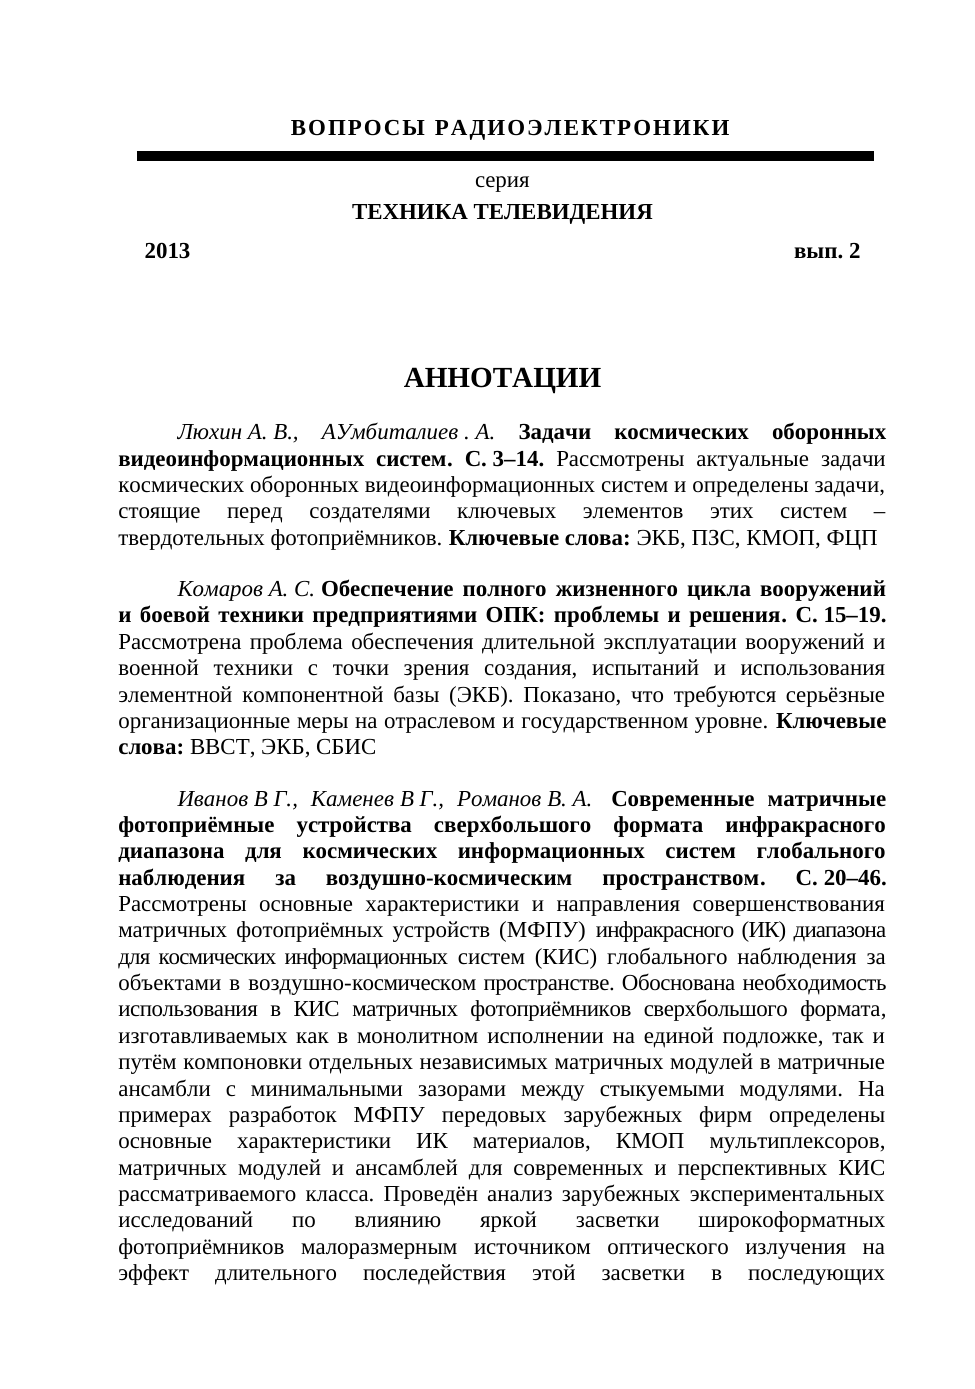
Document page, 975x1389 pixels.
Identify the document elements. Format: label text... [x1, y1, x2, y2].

text Люхин А. В., АУмбиталиев . А. Задачи космических оборонных видеоинформационных систем. С. 3–14. Рассмотрены актуальные задачи космических оборонных видеоинформационных систем и определены задачи, стоящие перед создателями ключевых элементов этих систем – твердотельных фотоприёмников. Ключевые слова: ЭКБ, ПЗС, КМОП, ФЦП [118, 418, 886, 550]
text Комаров А. С. Обеспечение полного жизненного цикла вооружений и боевой техники предприятиями ОПК: проблемы и решения. С. 15–19. Рассмотрена проблема обеспечения длительной эксплуатации вооружений и военной техники с точки зрения создания, испытаний и использования элементной компонентной базы (ЭКБ). Показано, что требуются серьёзные организационные меры на отраслевом и государственном уровне. Ключевые слова: ВВСТ, ЭКБ, СБИС [118, 575, 886, 760]
subtitle АННОТАЦИИ [118, 101, 886, 393]
